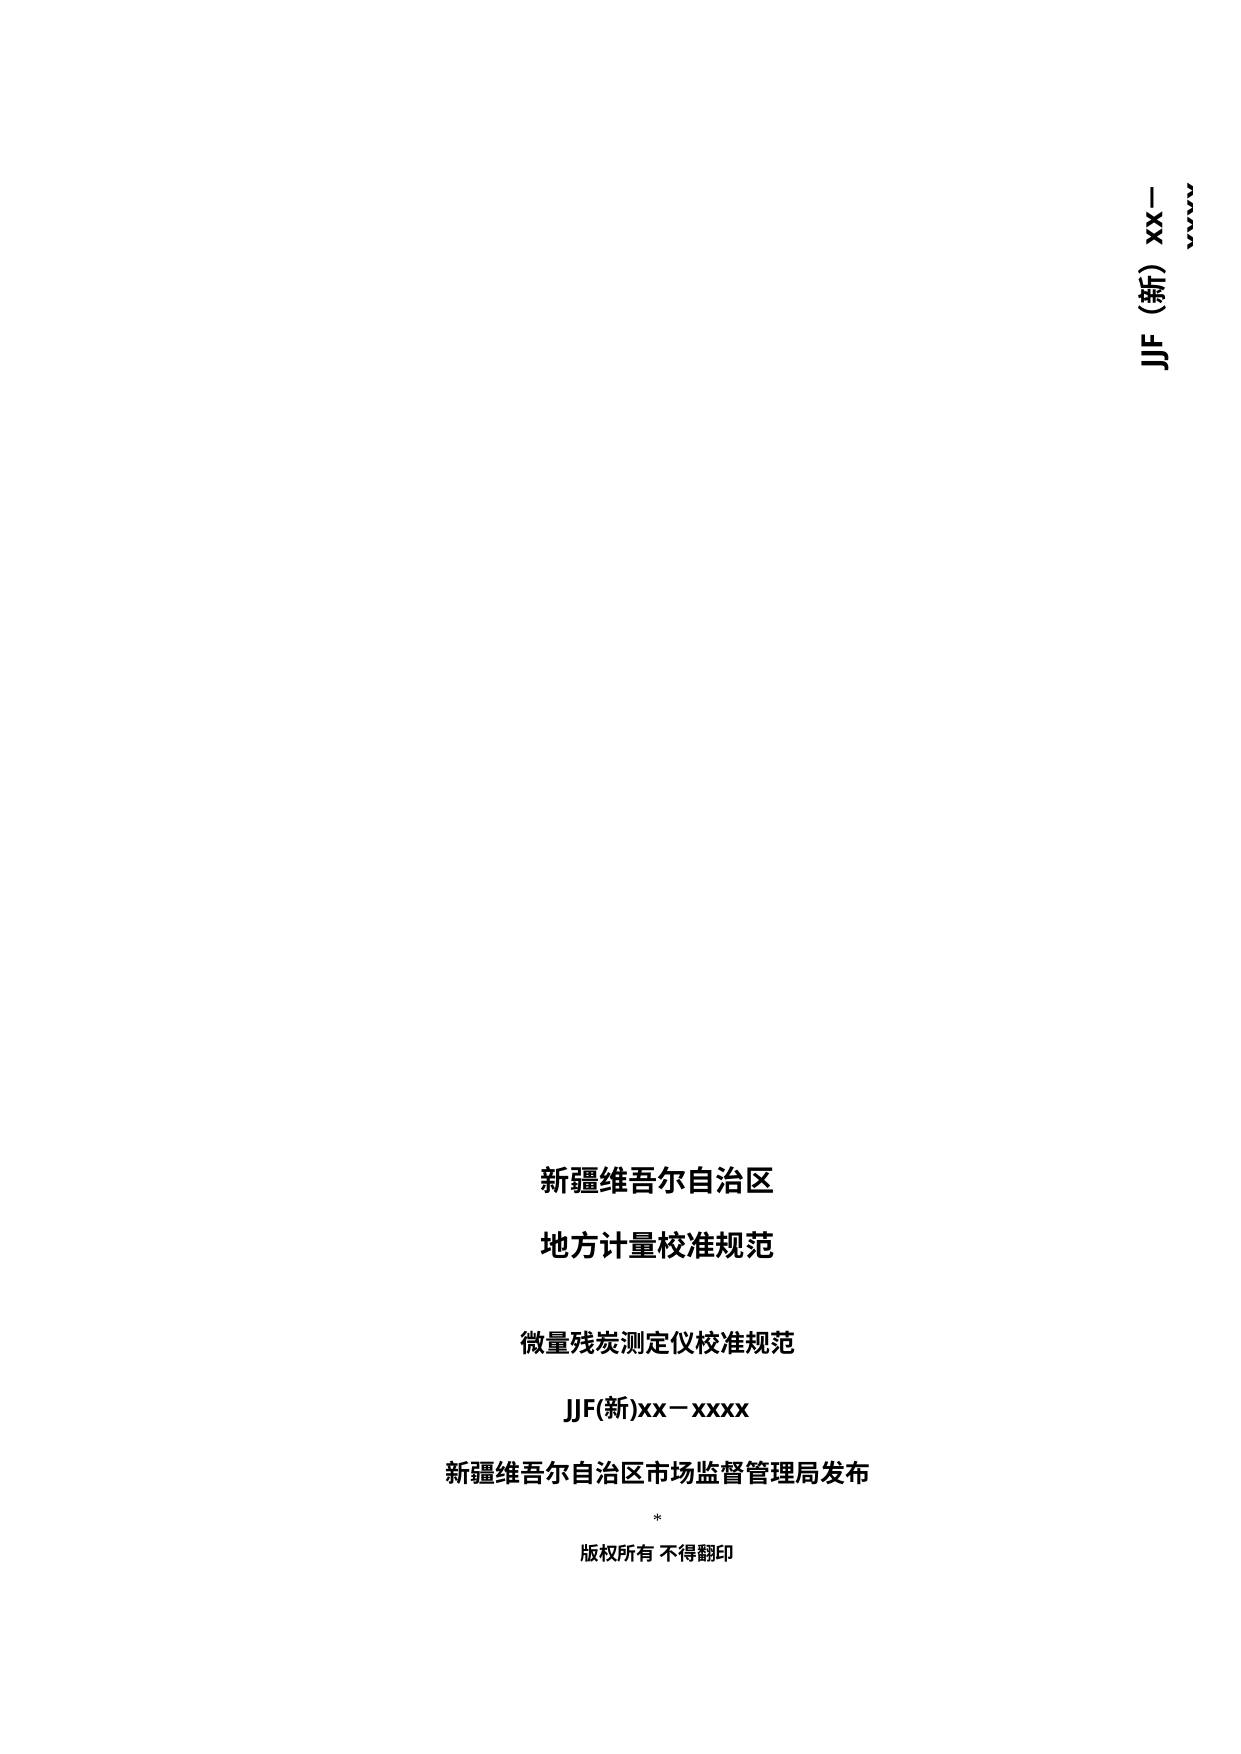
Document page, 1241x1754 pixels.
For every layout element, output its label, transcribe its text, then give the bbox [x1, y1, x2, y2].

text 微量残炭测定仪校准规范 [192, 1309, 1122, 1374]
text 新疆维吾尔自治区 [192, 1146, 1122, 1211]
text * [192, 1504, 1122, 1536]
text 新疆维吾尔自治区市场监督管理局发布 [192, 1439, 1122, 1504]
text JJF(新)xx－xxxx [192, 1374, 1122, 1439]
text 版权所有 不得翻印 [192, 1536, 1122, 1569]
text 地方计量校准规范 [192, 1211, 1122, 1276]
